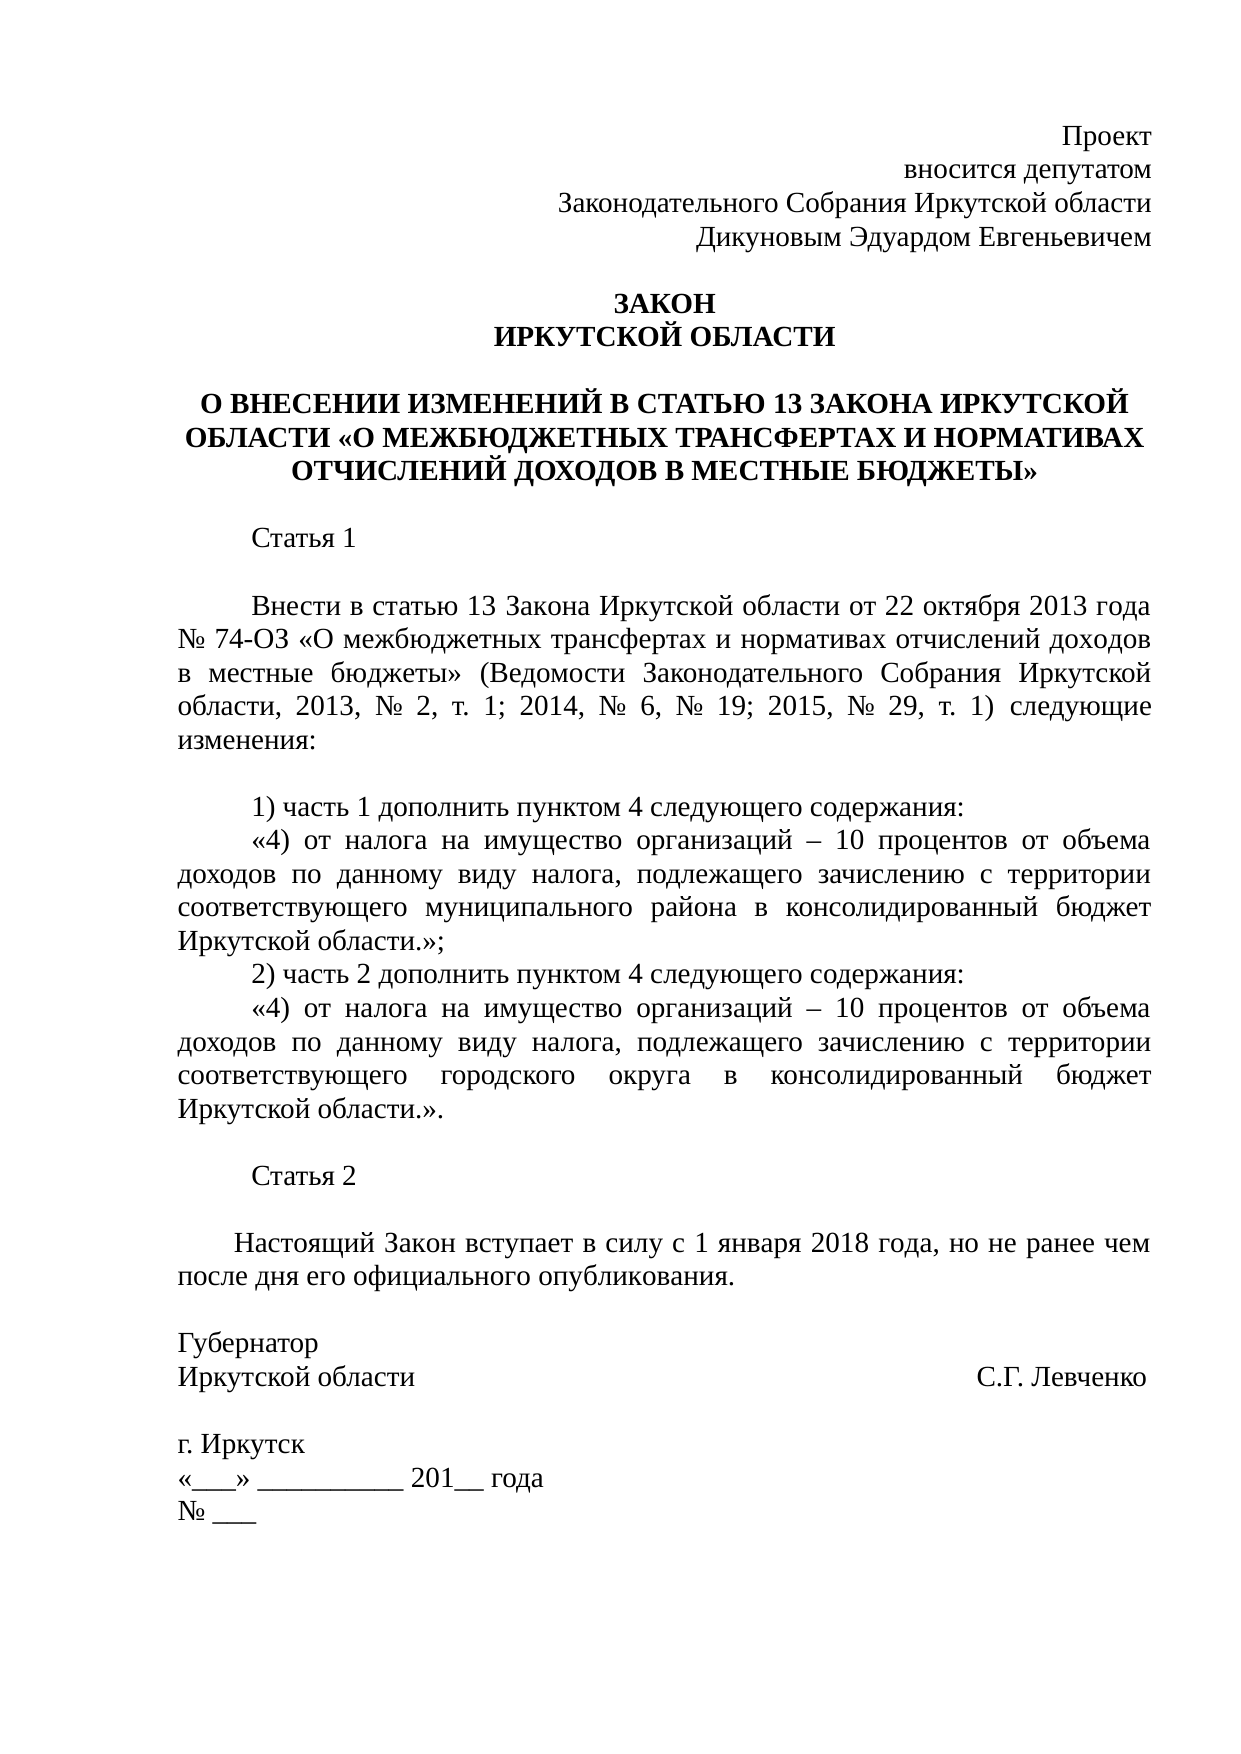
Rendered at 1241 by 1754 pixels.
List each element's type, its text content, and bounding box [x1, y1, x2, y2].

text «4) от налога на имущество организаций – 10 процентов от объема доходов по данному виду налога, подлежащего зачислению с территории соответствующего городского округа в консолидированный бюджет Иркутской области.». [177, 990, 1152, 1124]
text Иркутской области С.Г. Левченко [177, 1359, 1152, 1393]
text Статья 1 [177, 521, 1152, 554]
text Дикуновым Эдуардом Евгеньевичем [177, 219, 1152, 252]
text ИРКУТСКОЙ ОБЛАСТИ [177, 319, 1152, 353]
text ЗАКОН [177, 286, 1152, 319]
text Законодательного Собрания Иркутской области [177, 185, 1152, 219]
text г. Иркутск [177, 1426, 1152, 1460]
text вносится депутатом [177, 152, 1152, 185]
text Статья 2 [177, 1158, 1152, 1191]
text Настоящий Закон вступает в силу с 1 января 2018 года, но не ранее чем после дня его официального опубликования. [177, 1225, 1152, 1292]
text Проект [177, 118, 1152, 152]
text «___» __________ 201__ года [177, 1460, 1152, 1493]
text Губернатор [177, 1326, 1152, 1359]
text 2) часть 2 дополнить пунктом 4 следующего содержания: [177, 957, 1152, 990]
text «4) от налога на имущество организаций – 10 процентов от объема доходов по данному виду налога, подлежащего зачислению с территории соответствующего муниципального района в консолидированный бюджет Иркутской области.»; [177, 822, 1152, 957]
text 1) часть 1 дополнить пунктом 4 следующего содержания: [177, 789, 1152, 822]
text Внести в статью 13 Закона Иркутской области от 22 октября 2013 года № 74-ОЗ «О межбюджетных трансфертах и нормативах отчислений доходов в местные бюджеты» (Ведомости Законодательного Собрания Иркутской области, 2013, № 2, т. 1; 2014, № 6, № 19; 2015, № 29, т. 1) следующие изменения: [177, 588, 1152, 755]
text О ВНЕСЕНИИ ИЗМЕНЕНИЙ В СТАТЬЮ 13 ЗАКОНА ИРКУТСКОЙ ОБЛАСТИ «О МЕЖБЮДЖЕТНЫХ ТРАНСФЕРТАХ И НОРМАТИВАХ ОТЧИСЛЕНИЙ ДОХОДОВ В МЕСТНЫЕ БЮДЖЕТЫ» [177, 386, 1152, 487]
text № ___ [177, 1493, 1152, 1527]
